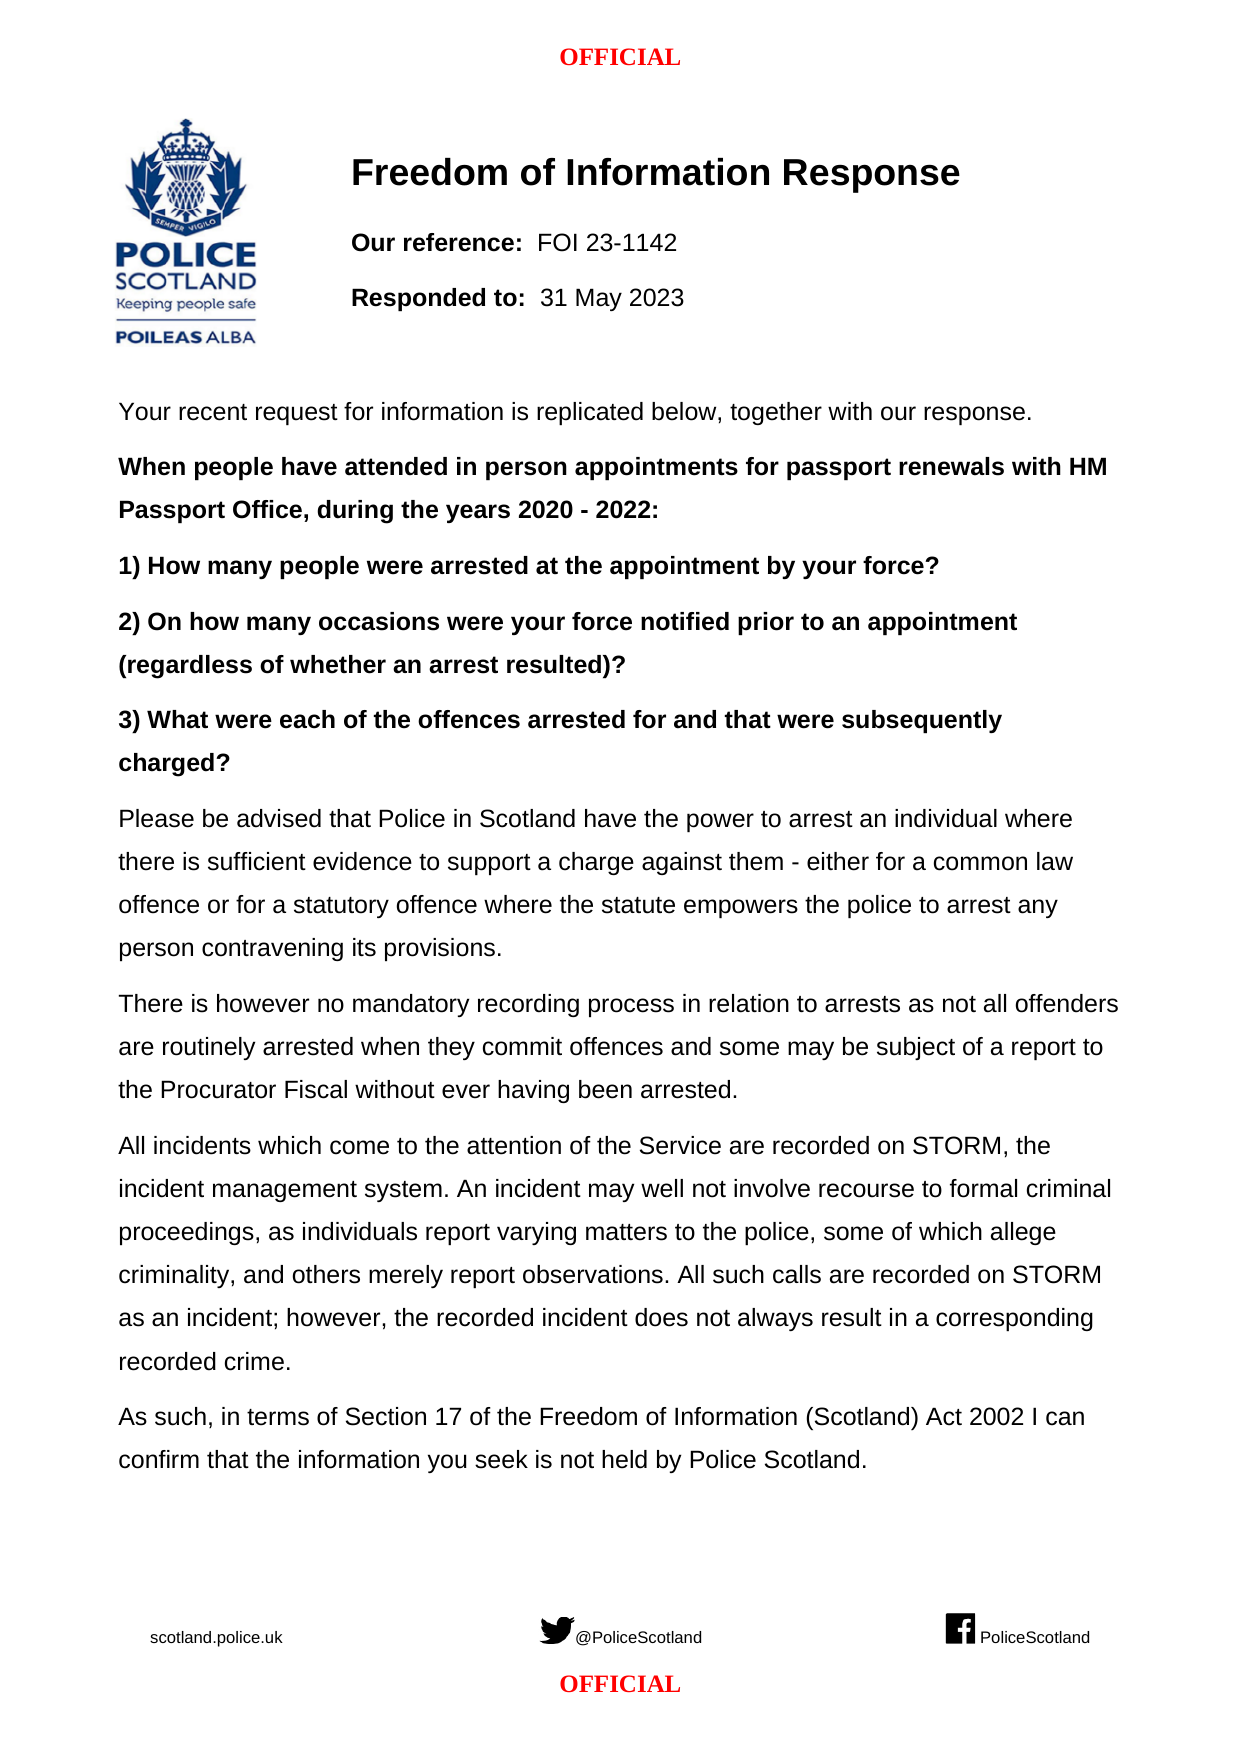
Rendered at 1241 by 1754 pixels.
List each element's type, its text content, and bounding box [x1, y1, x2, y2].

subtitle 2) On how many occasions were your force notified prior to an appointment (regardless of whether an arrest resulted)? [118, 606, 1122, 678]
subtitle When people have attended in person appointments for passport renewals with HM Passport Office, during the years 2020 - 2022: [118, 452, 1122, 524]
picture [114, 118, 257, 347]
subtitle 1) How many people were arrested at the appointment by your force? [118, 551, 1122, 579]
text There is however no mandatory recording process in relation to arrests as not all offenders are routinely arrested when they commit offences and some may be subject of a report to the Procurator Fiscal without ever having been arrested. [118, 989, 1122, 1104]
text Your recent request for information is replicated below, together with our response. [118, 396, 1122, 425]
picture [538, 1617, 575, 1644]
picture [945, 1613, 976, 1644]
subtitle 3) What were each of the offences arrested for and that were subsequently charged? [118, 705, 1122, 777]
text All incidents which come to the attention of the Service are recorded on STORM, the incident management system. An incident may well not involve recourse to formal criminal proceedings, as individuals report varying matters to the police, some of which allege criminality, and others merely report observations. All such calls are recorded on STORM as an incident; however, the recorded incident does not always result in a corresponding recorded crime. [118, 1131, 1122, 1375]
table_header Freedom of Information Response Our reference: FOI 23-1142 Responded to: 31 May 2023 [340, 118, 1121, 384]
text Please be advised that Police in Scotland have the power to arrest an individual where there is sufficient evidence to support a charge against them - either for a common law offence or for a statutory offence where the statute empowers the police to arrest any person contravening its provisions. [118, 804, 1122, 962]
table_header [103, 118, 339, 384]
text As such, in terms of Section 17 of the Freedom of Information (Scotland) Act 2002 I can confirm that the information you seek is not held by Police Scotland. [118, 1402, 1122, 1474]
